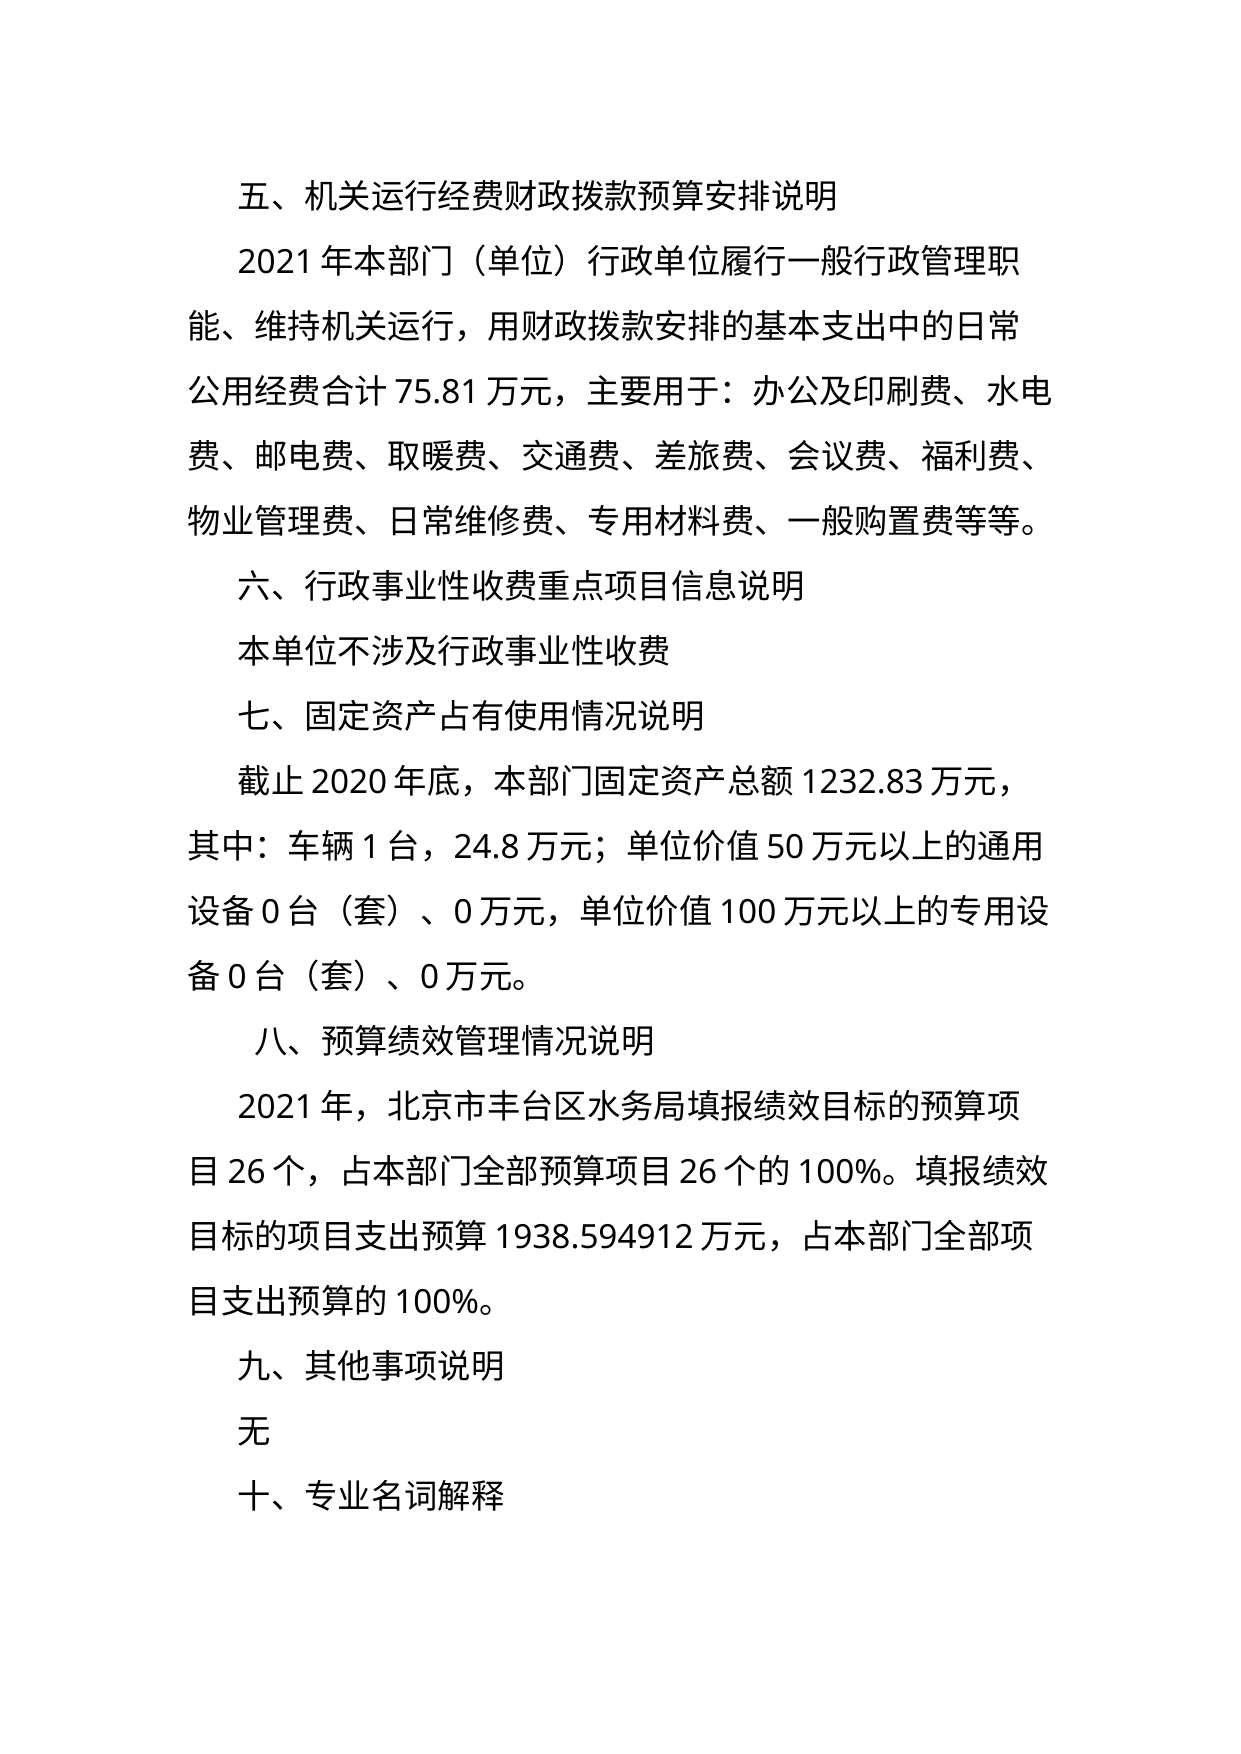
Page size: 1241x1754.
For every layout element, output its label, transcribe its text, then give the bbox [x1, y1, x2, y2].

text 七、固定资产占有使用情况说明 [187, 682, 1053, 747]
text 无 [187, 1397, 1053, 1462]
text 本单位不涉及行政事业性收费 [187, 617, 1053, 682]
text 八、预算绩效管理情况说明 [187, 1007, 1053, 1072]
text 九、其他事项说明 [187, 1332, 1053, 1397]
text 2021年本部门（单位）行政单位履行一般行政管理职能、维持机关运行，用财政拨款安排的基本支出中的日常公用经费合计75.81万元，主要用于：办公及印刷费、水电费、邮电费、取暖费、交通费、差旅费、会议费、福利费、物业管理费、日常维修费、专用材料费、一般购置费等等。 [187, 227, 1053, 552]
text 截止2020年底，本部门固定资产总额1232.83万元，其中：车辆1台，24.8万元；单位价值50万元以上的通用设备0台（套）、0万元，单位价值100万元以上的专用设备0台（套）、0万元。 [187, 747, 1053, 1007]
text 十、专业名词解释 [187, 1462, 1053, 1527]
text 2021年，北京市丰台区水务局填报绩效目标的预算项目26个，占本部门全部预算项目26个的100%。填报绩效目标的项目支出预算1938.594912万元，占本部门全部项目支出预算的100%。 [187, 1072, 1053, 1332]
text 五、机关运行经费财政拨款预算安排说明 [187, 162, 1053, 227]
text 六、行政事业性收费重点项目信息说明 [187, 552, 1053, 617]
